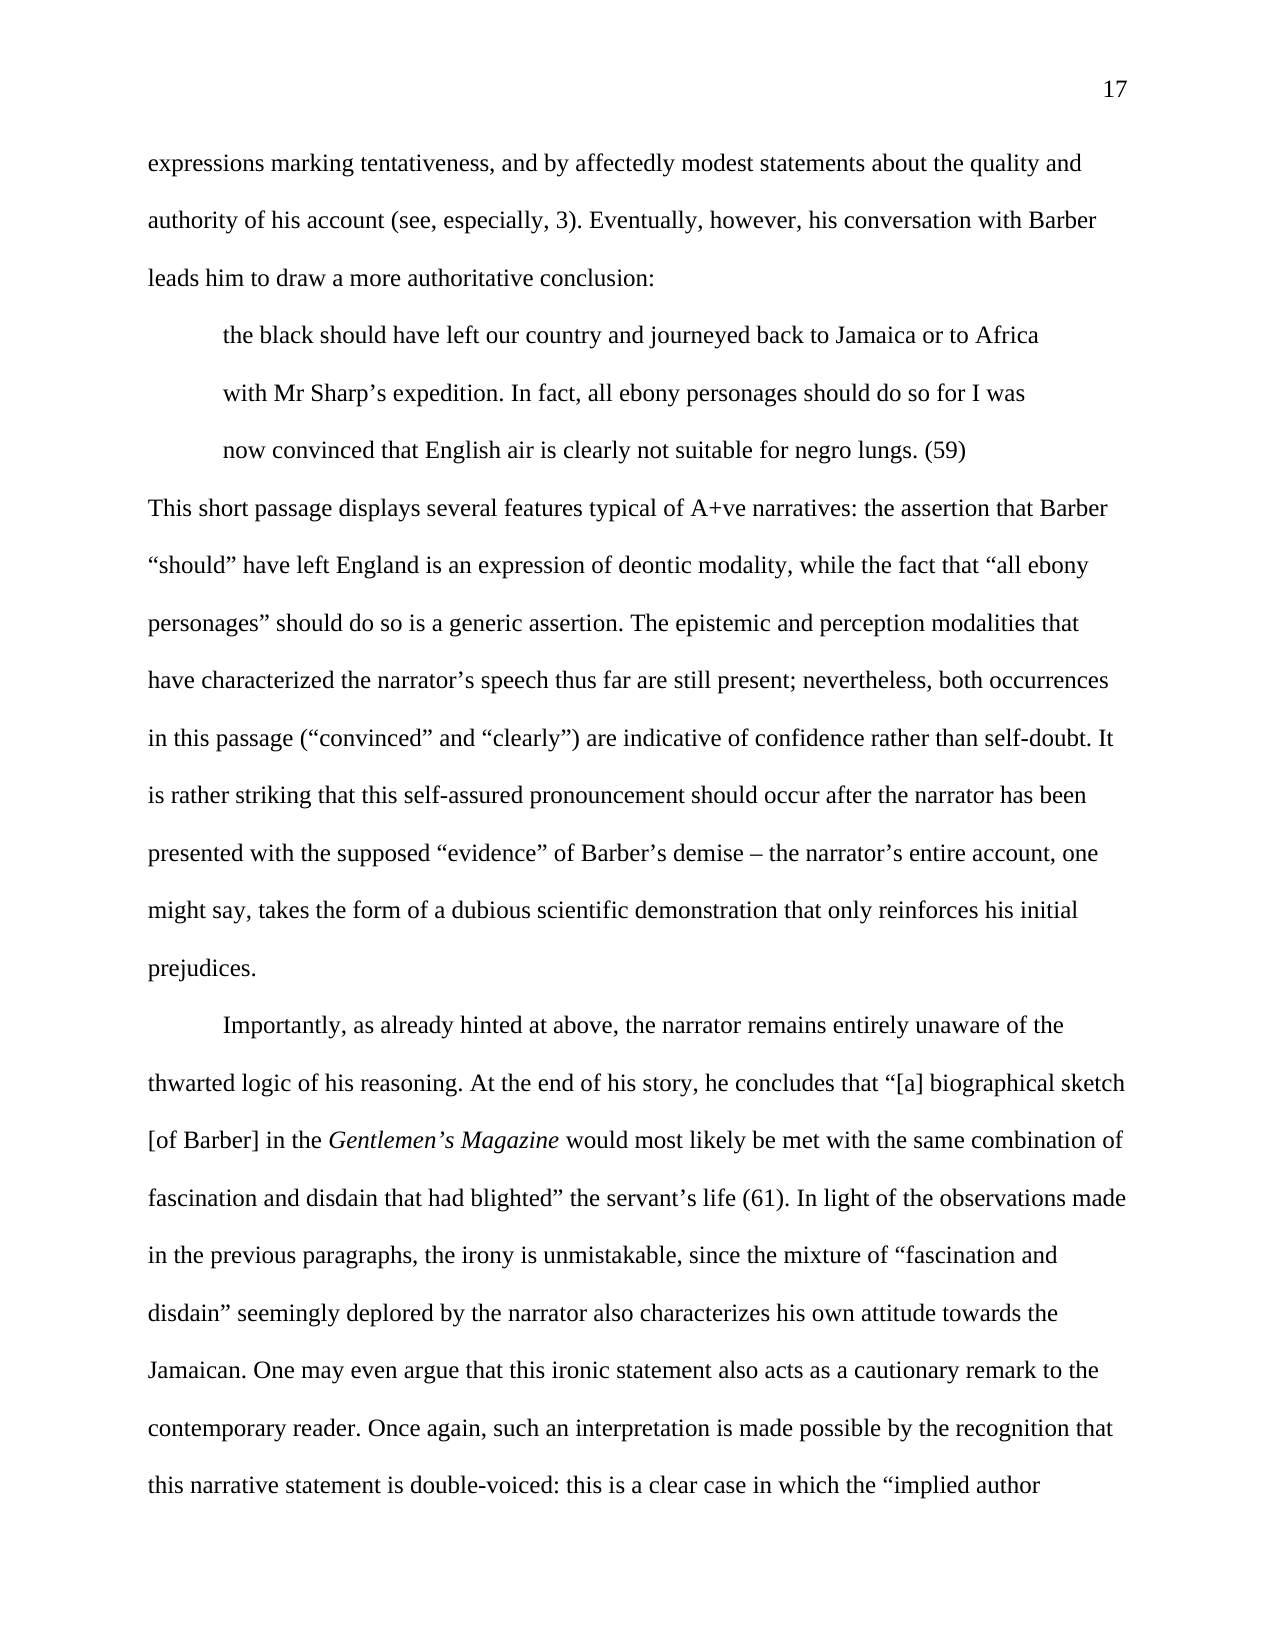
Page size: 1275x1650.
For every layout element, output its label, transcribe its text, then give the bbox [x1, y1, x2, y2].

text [148, 148, 1127, 291]
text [148, 1010, 1127, 1499]
text This short passage displays several features typical of A+ve narratives: the assertion that Barber “should” have left England is an expression of deontic modality, while the fact that “all ebony personages” should do so is a generic assertion. The epistemic and perception modalities that have characterized the narrator’s speech thus far are still present; nevertheless, both occurrences in this passage (“convinced” and “clearly”) are indicative of confidence rather than self-doubt. It is rather striking that this self-assured pronouncement should occur after the narrator has been presented with the supposed “evidence” of Barber’s demise – the narrator’s entire account, one might say, takes the form of a dubious scientific demonstration that only reinforces his initial prejudices. [148, 493, 1127, 981]
text the black should have left our country and journeyed back to Jamaica or to Africa with Mr Sharp’s expedition. In fact, all ebony personages should do so for I was now convinced that English air is clearly not suitable for negro lungs. (59) [223, 320, 1052, 464]
